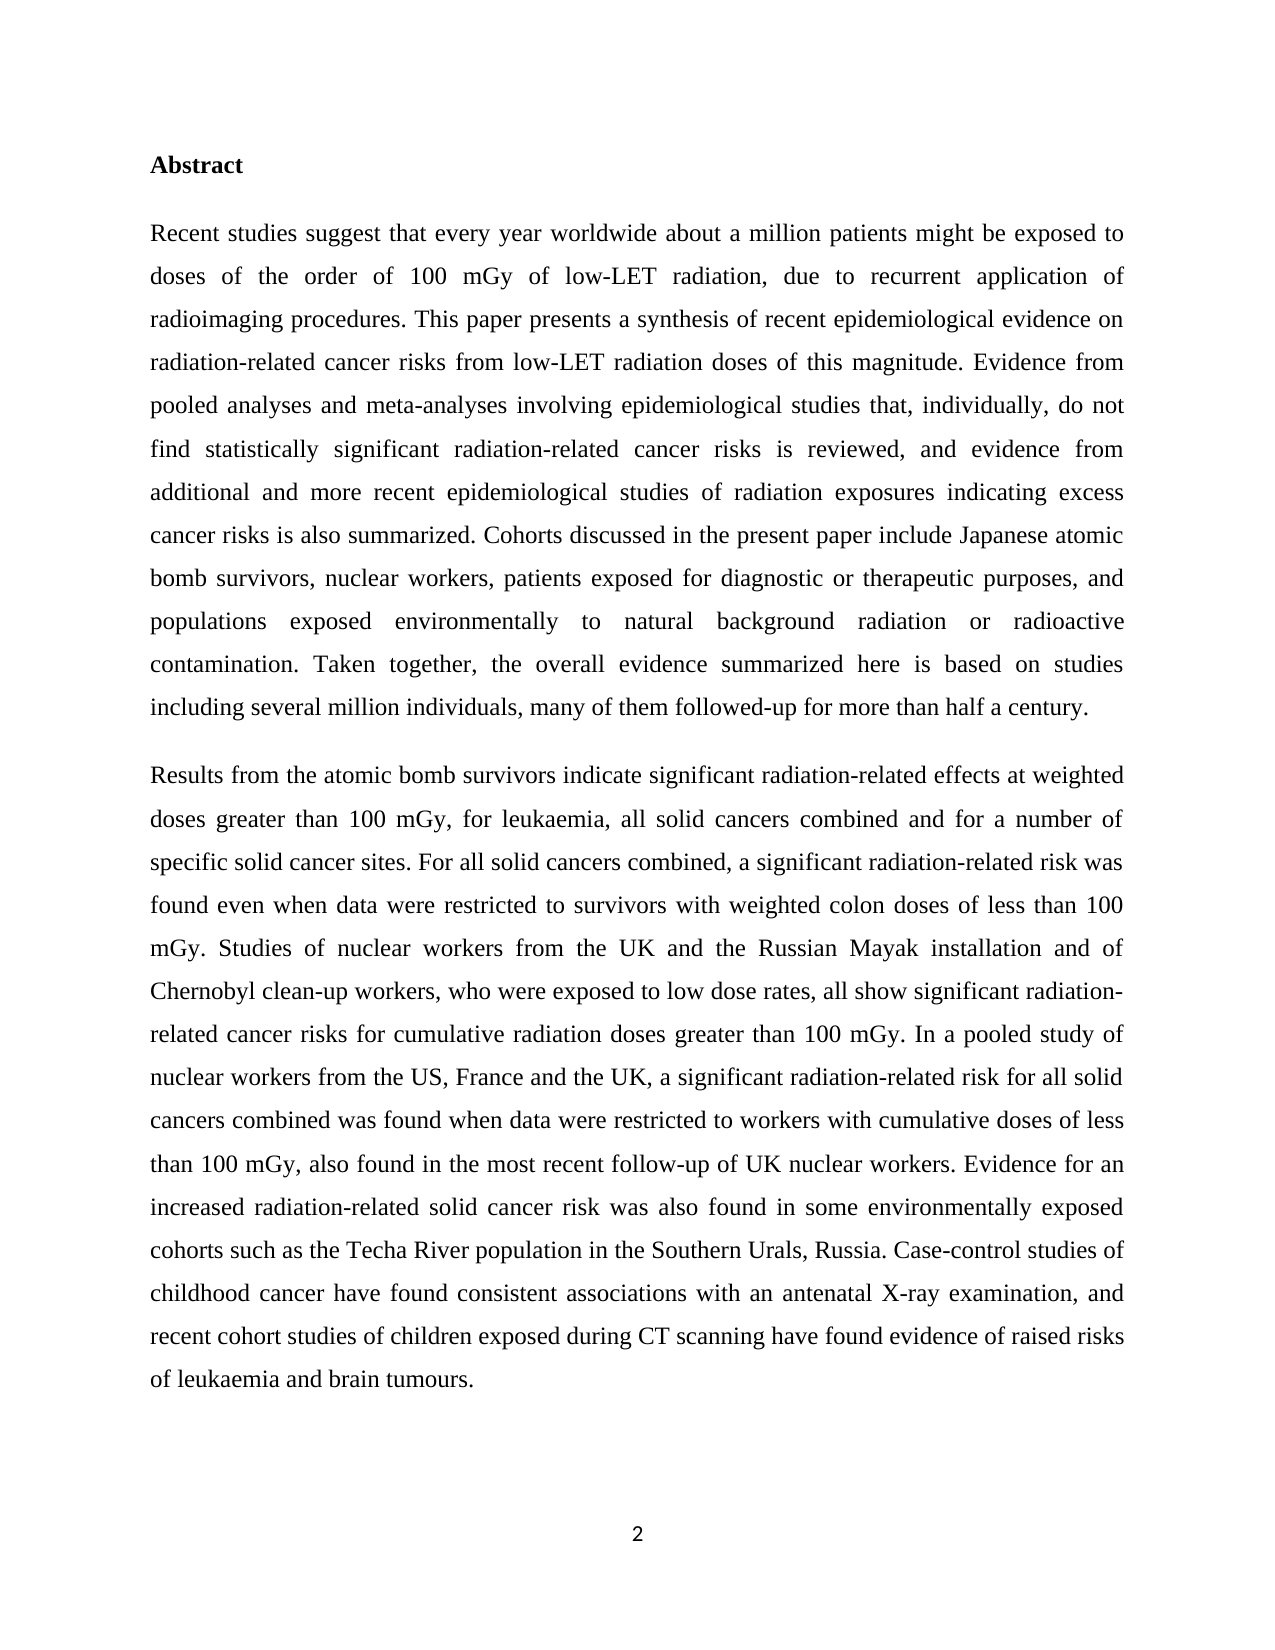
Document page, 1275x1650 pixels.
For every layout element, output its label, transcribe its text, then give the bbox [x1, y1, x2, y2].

text Recent studies suggest that every year worldwide about a million patients might be exposed to doses of the order of 100 mGy of low-LET radiation, due to recurrent application of radioimaging procedures. This paper presents a synthesis of recent epidemiological evidence on radiation-related cancer risks from low-LET radiation doses of this magnitude. Evidence from pooled analyses and meta-analyses involving epidemiological studies that, individually, do not find statistically significant radiation-related cancer risks is reviewed, and evidence from additional and more recent epidemiological studies of radiation exposures indicating excess cancer risks is also summarized. Cohorts discussed in the present paper include Japanese atomic bomb survivors, nuclear workers, patients exposed for diagnostic or therapeutic purposes, and populations exposed environmentally to natural background radiation or radioactive contamination. Taken together, the overall evidence summarized here is based on studies including several million individuals, many of them followed-up for more than half a century. [150, 218, 1125, 721]
text Abstract [150, 150, 1125, 179]
text Results from the atomic bomb survivors indicate significant radiation-related effects at weighted doses greater than 100 mGy, for leukaemia, all solid cancers combined and for a number of specific solid cancer sites. For all solid cancers combined, a significant radiation-related risk was found even when data were restricted to survivors with weighted colon doses of less than 100 mGy. Studies of nuclear workers from the UK and the Russian Mayak installation and of Chernobyl clean-up workers, who were exposed to low dose rates, all show significant radiation-related cancer risks for cumulative radiation doses greater than 100 mGy. In a pooled study of nuclear workers from the US, France and the UK, a significant radiation-related risk for all solid cancers combined was found when data were restricted to workers with cumulative doses of less than 100 mGy, also found in the most recent follow-up of UK nuclear workers. Evidence for an increased radiation-related solid cancer risk was also found in some environmentally exposed cohorts such as the Techa River population in the Southern Urals, Russia. Case-control studies of childhood cancer have found consistent associations with an antenatal X-ray examination, and recent cohort studies of children exposed during CT scanning have found evidence of raised risks of leukaemia and brain tumours. [150, 761, 1125, 1393]
